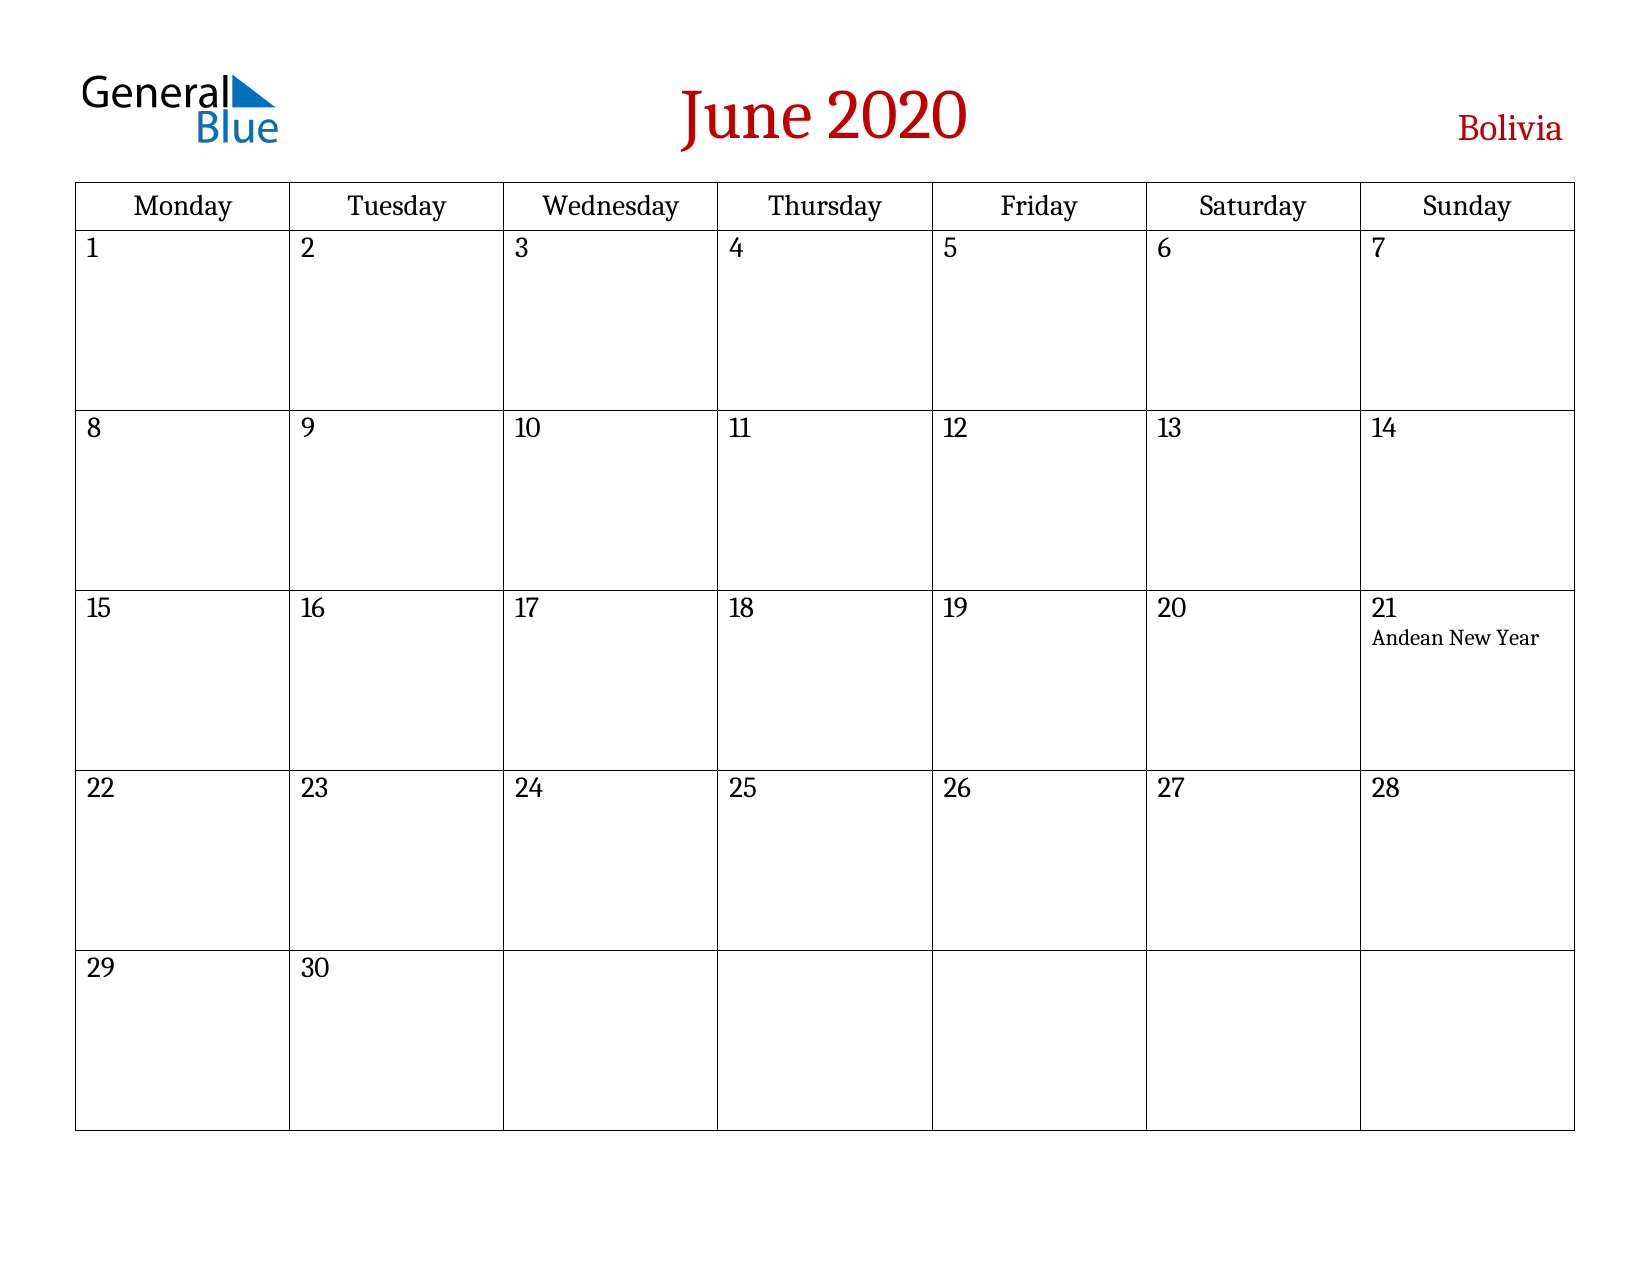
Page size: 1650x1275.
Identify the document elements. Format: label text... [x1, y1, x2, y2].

table_cell 6 [1147, 231, 1360, 264]
picture [82, 75, 278, 143]
table_cell Friday [933, 183, 1146, 230]
table_cell 22 [76, 771, 289, 805]
table_cell [933, 951, 1146, 985]
table_cell [933, 445, 1146, 590]
table_cell 29 [76, 951, 289, 985]
table_cell 20 [1147, 591, 1360, 625]
table_cell [1147, 985, 1360, 1130]
table_cell [1361, 265, 1574, 410]
table_cell 2 [290, 231, 503, 264]
table_cell Thursday [718, 183, 932, 230]
table_cell [290, 985, 503, 1130]
table_cell Wednesday [504, 183, 717, 230]
table_cell [504, 951, 717, 985]
table_cell 30 [290, 951, 503, 985]
table_cell 21 [1361, 591, 1574, 625]
table_cell 25 [718, 771, 932, 805]
table_cell 23 [290, 771, 503, 805]
table_cell [504, 265, 717, 410]
table_cell 13 [1147, 411, 1360, 444]
table_cell 11 [718, 411, 932, 444]
table_cell 4 [718, 231, 932, 264]
table_cell 24 [504, 771, 717, 805]
table_cell [718, 265, 932, 410]
table_cell [504, 805, 717, 950]
table_header June 2020 [504, 75, 1146, 182]
table_cell 12 [933, 411, 1146, 444]
table_cell [718, 951, 932, 985]
table_cell 16 [290, 591, 503, 625]
table_cell 7 [1361, 231, 1574, 264]
table_cell 19 [933, 591, 1146, 625]
table_cell [76, 265, 289, 410]
table_cell 9 [290, 411, 503, 444]
table_cell [1147, 951, 1360, 985]
table_cell [504, 985, 717, 1130]
table_cell [933, 805, 1146, 950]
table_cell 1 [76, 231, 289, 264]
table_cell [76, 445, 289, 590]
table_cell Tuesday [290, 183, 503, 230]
table_cell 17 [504, 591, 717, 625]
table_cell Saturday [1147, 183, 1360, 230]
table_cell [1147, 265, 1360, 410]
table_cell 14 [1361, 411, 1574, 444]
table_cell [76, 985, 289, 1130]
table_header [76, 75, 503, 182]
table_cell 8 [76, 411, 289, 444]
table_cell Andean New Year [1361, 625, 1574, 770]
table_cell 3 [504, 231, 717, 264]
table_cell [718, 445, 932, 590]
table_cell 26 [933, 771, 1146, 805]
table_cell [718, 985, 932, 1130]
table_cell [1147, 445, 1360, 590]
table_cell [1361, 985, 1574, 1130]
table_cell 28 [1361, 771, 1574, 805]
table_cell [718, 805, 932, 950]
table_cell 10 [504, 411, 717, 444]
table_cell [933, 985, 1146, 1130]
table_cell [504, 625, 717, 770]
table_cell [76, 625, 289, 770]
table_cell [933, 265, 1146, 410]
table_cell Sunday [1361, 183, 1574, 230]
table_cell [718, 625, 932, 770]
table_header Bolivia [1146, 75, 1574, 182]
table_cell 5 [933, 231, 1146, 264]
table_cell [290, 265, 503, 410]
table_cell [290, 805, 503, 950]
table_cell [290, 625, 503, 770]
table_cell [504, 445, 717, 590]
table_cell Monday [76, 183, 289, 230]
table_cell 18 [718, 591, 932, 625]
table_cell [1361, 445, 1574, 590]
table_cell [1361, 805, 1574, 950]
table_cell [1147, 625, 1360, 770]
table_cell [1361, 951, 1574, 985]
table_cell [76, 805, 289, 950]
table_cell [933, 625, 1146, 770]
table_cell 27 [1147, 771, 1360, 805]
table_cell [1147, 805, 1360, 950]
table_cell 15 [76, 591, 289, 625]
table_cell [290, 445, 503, 590]
